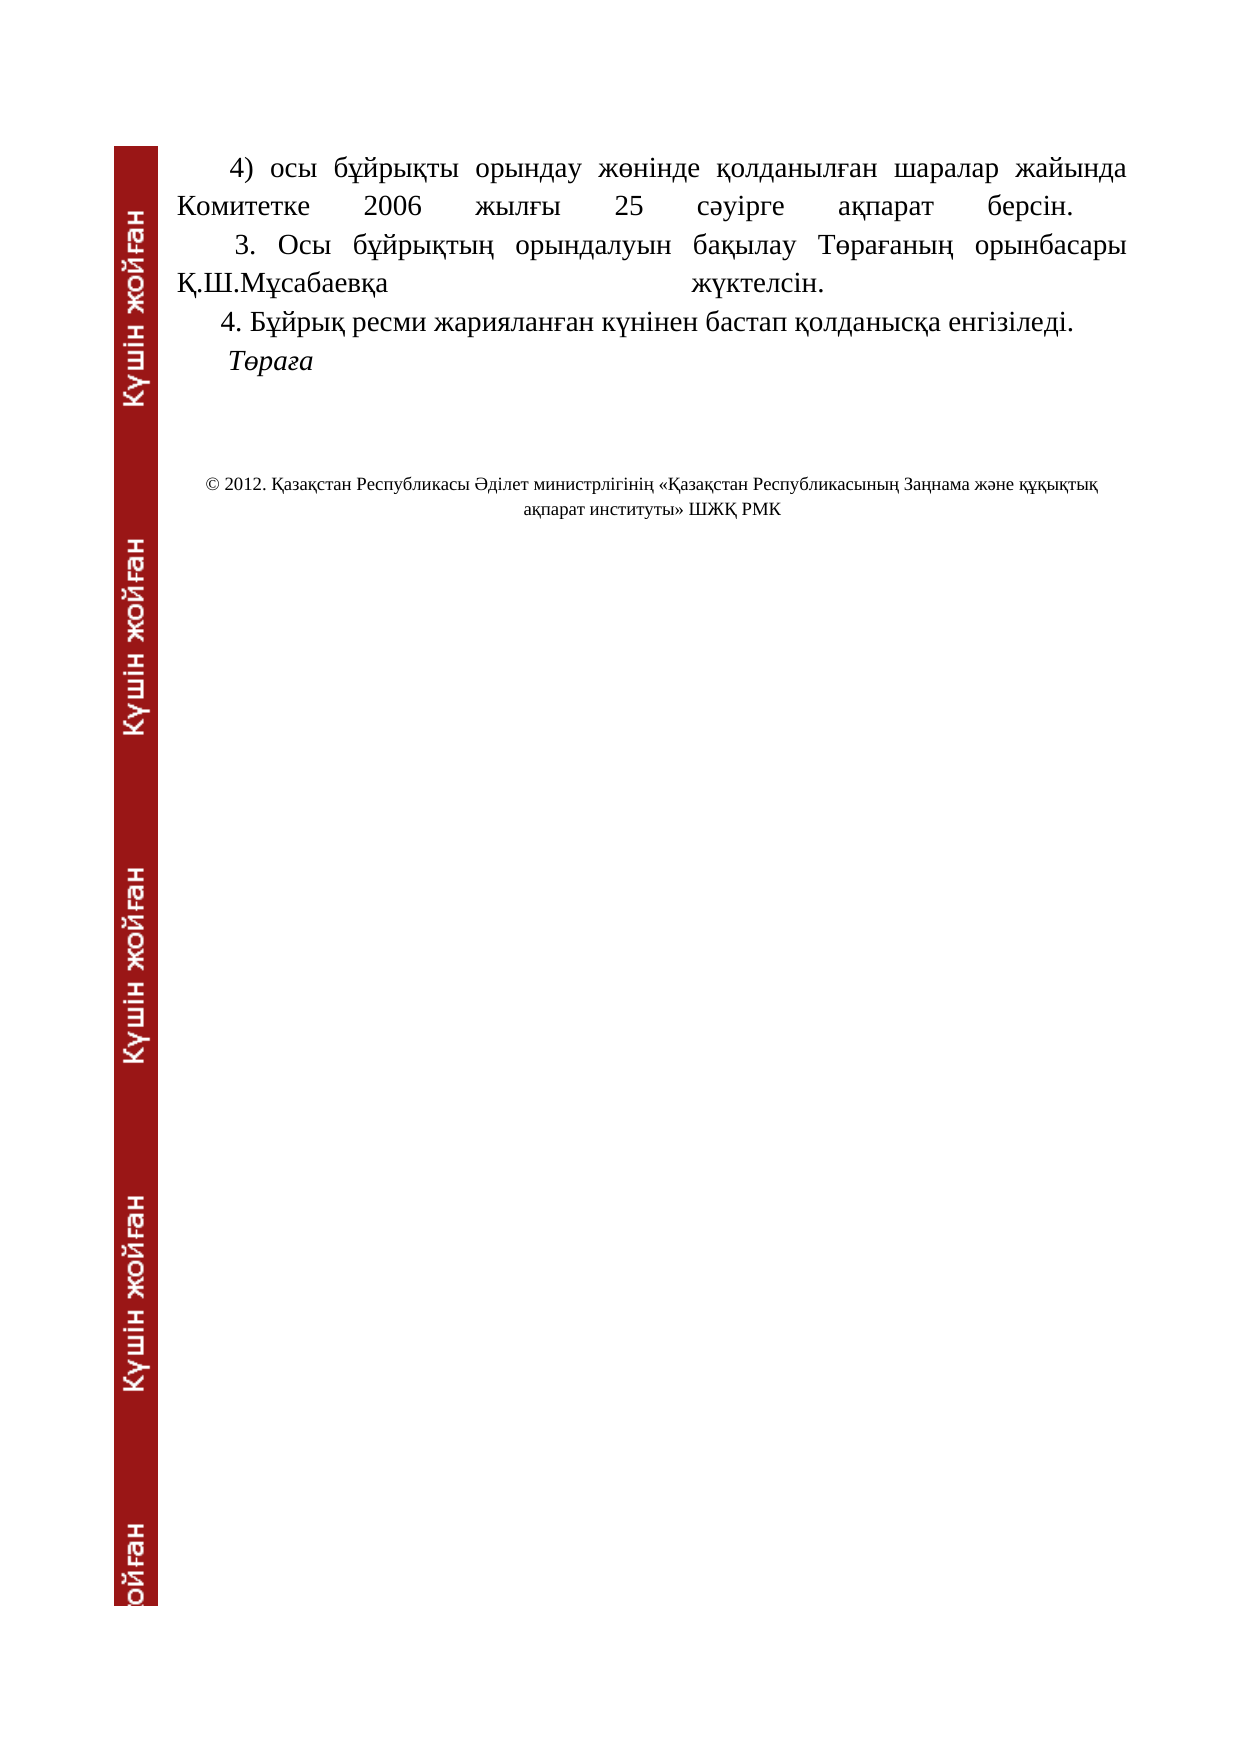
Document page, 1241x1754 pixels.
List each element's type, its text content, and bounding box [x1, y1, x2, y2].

text Төраға [112, 343, 1128, 376]
text © 2012. Қазақстан Республикасы Әділет министрлігінің «Қазақстан Республикасының Заңнама және құқықтық ақпарат институты» ШЖҚ РМК [112, 473, 1128, 519]
picture [114, 376, 158, 473]
picture [114, 519, 158, 1606]
picture [114, 146, 158, 150]
picture [114, 338, 158, 343]
